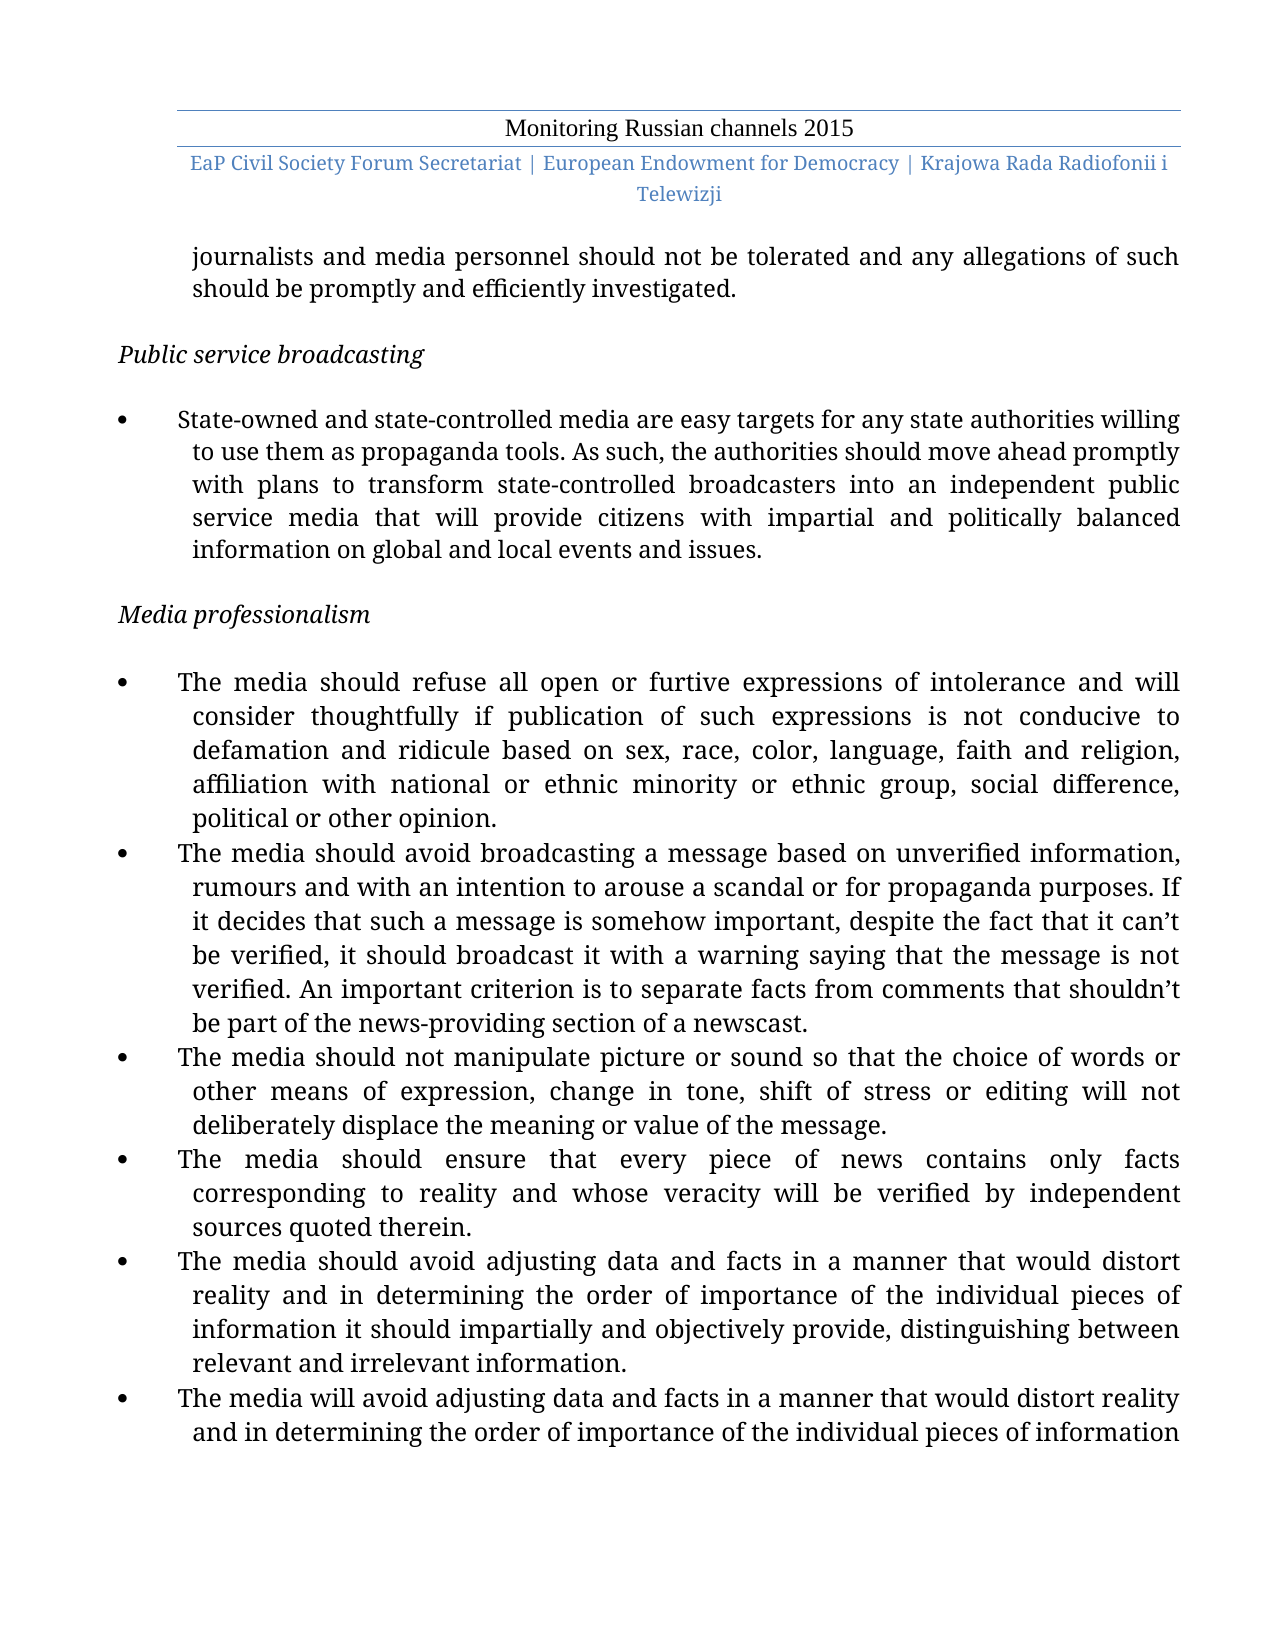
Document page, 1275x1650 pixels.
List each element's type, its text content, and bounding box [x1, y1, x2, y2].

list The media should ensure that every piece of news contains only facts corresponding to reality and whose veracity will be verified by independent sources quoted therein. [118, 1142, 1181, 1244]
list The media should avoid broadcasting a message based on unverified information, rumours and with an intention to arouse a scandal or for propaganda purposes. If it decides that such a message is somehow important, despite the fact that it can’t be verified, it should broadcast it with a warning saying that the message is not verified. An important criterion is to separate facts from comments that shouldn’t be part of the news-providing section of a newscast. [118, 835, 1181, 1039]
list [118, 239, 1181, 305]
text Media professionalism [118, 598, 1181, 631]
list The media should avoid adjusting data and facts in a manner that would distort reality and in determining the order of importance of the individual pieces of information it should impartially and objectively provide, distinguishing between relevant and irrelevant information. [118, 1244, 1181, 1380]
text Public service broadcasting [118, 337, 1181, 370]
list The media should not manipulate picture or sound so that the choice of words or other means of expression, change in tone, shift of stress or editing will not deliberately displace the meaning or value of the message. [118, 1039, 1181, 1142]
list State-owned and state-controlled media are easy targets for any state authorities willing to use them as propaganda tools. As such, the authorities should move ahead promptly with plans to transform state-controlled broadcasters into an independent public service media that will provide citizens with impartial and politically balanced information on global and local events and issues. [118, 403, 1181, 566]
list The media should refuse all open or furtive expressions of intolerance and will consider thoughtfully if publication of such expressions is not conducive to defamation and ridicule based on sex, race, color, language, faith and religion, affiliation with national or ethnic minority or ethnic group, social difference, political or other opinion. [118, 665, 1181, 835]
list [118, 1380, 1181, 1448]
